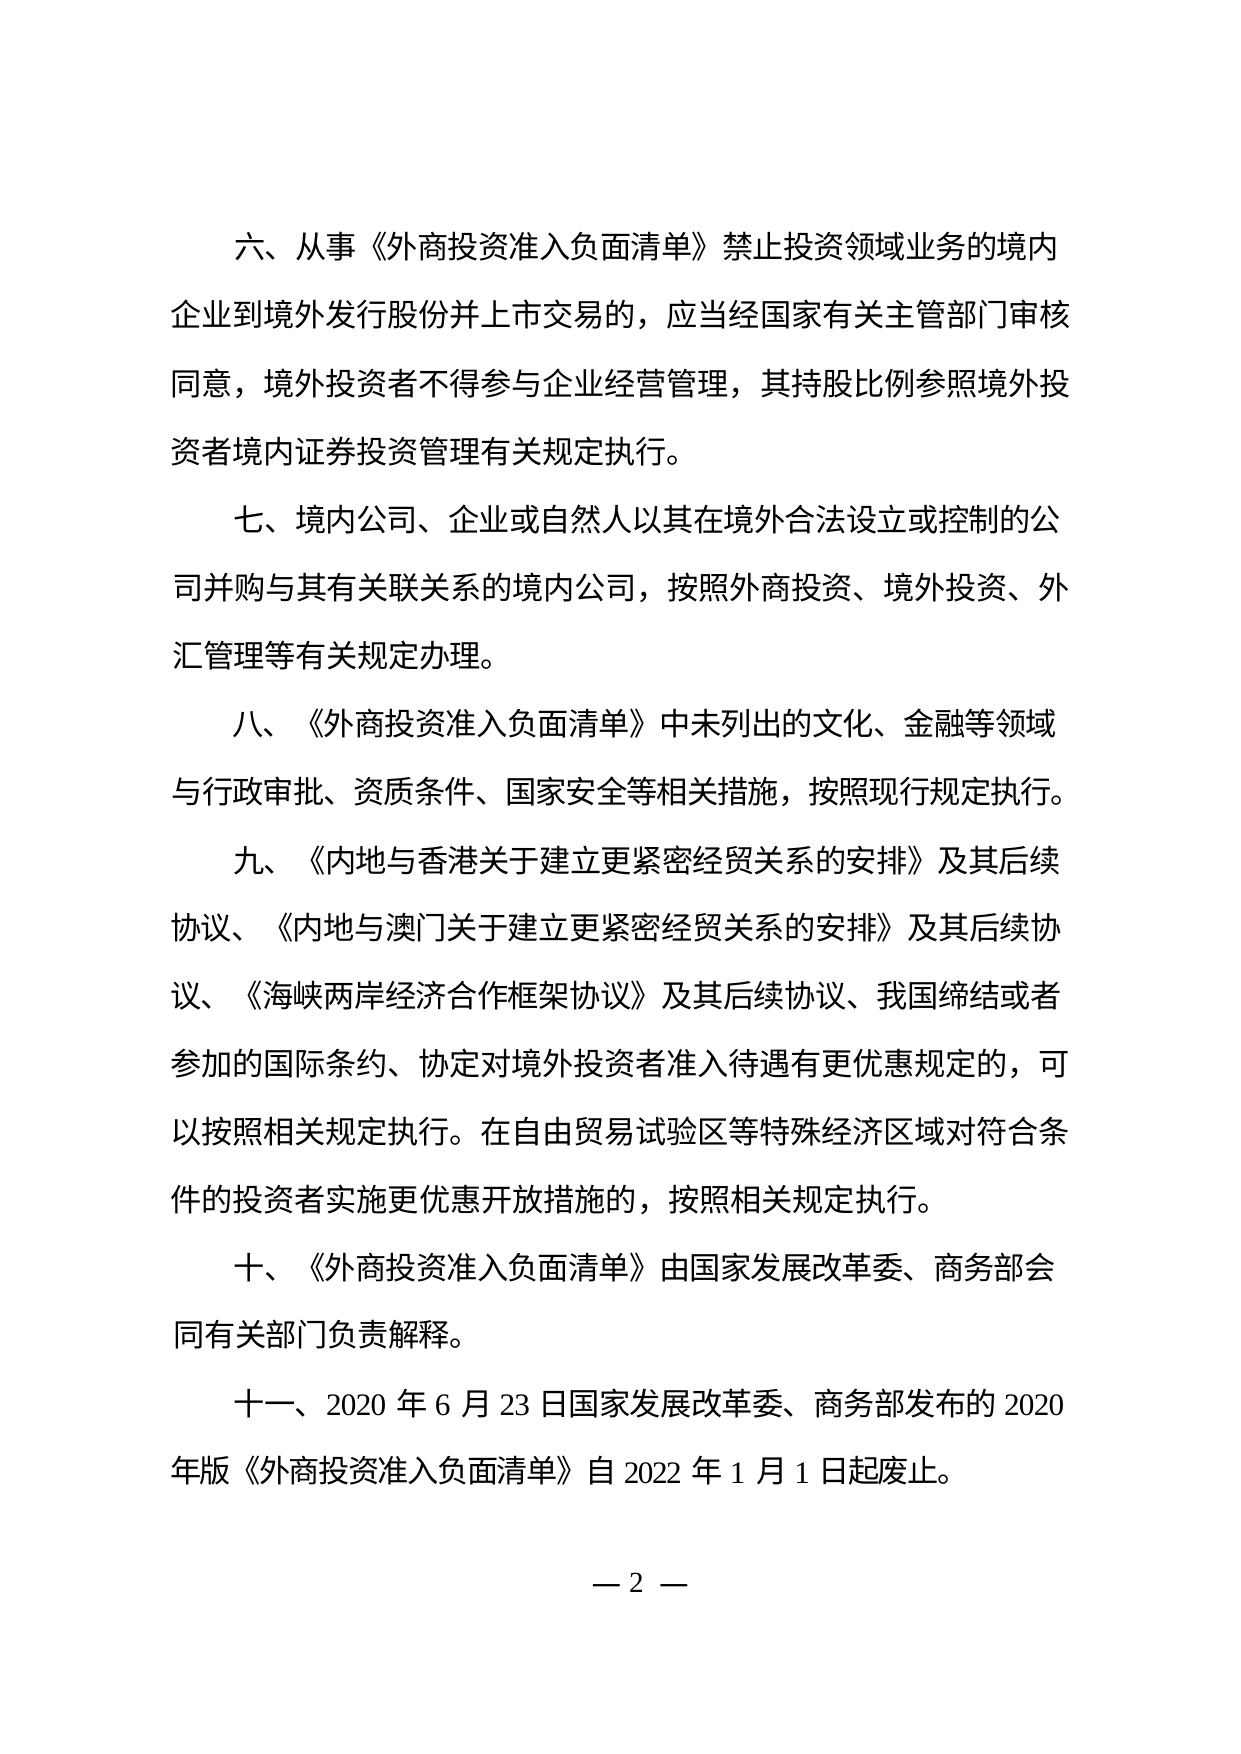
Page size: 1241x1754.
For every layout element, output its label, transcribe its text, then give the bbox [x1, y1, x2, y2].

text 九、《内地与香港关于建立更紧密经贸关系的安排》及其后续 协议、《内地与澳门关于建立更紧密经贸关系的安排》及其后续协 议、《海峡两岸经济合作框架协议》及其后续协议、我国缔结或者 参加的国际条约、协定对境外投资者准入待遇有更优惠规定的，可 以按照相关规定执行。在自由贸易试验区等特殊经济区域对符合条 件的投资者实施更优惠开放措施的，按照相关规定执行。 [170, 836, 1072, 1220]
text 六、从事《外商投资准入负面清单》禁止投资领域业务的境内企业到境外发行股份并上市交易的，应当经国家有关主管部门审核 同意，境外投资者不得参与企业经营管理，其持股比例参照境外投 资者境内证券投资管理有关规定执行。 [170, 222, 1072, 472]
text 十、《外商投资准入负面清单》由国家发展改革委、商务部会 同有关部门负责解释。 [174, 1243, 1072, 1356]
text 八、《外商投资准入负面清单》中未列出的文化、金融等领域 与行政审批、资质条件、国家安全等相关措施，按照现行规定执行。 [172, 699, 1084, 812]
text 十一、2020 年 6 月 23 日国家发展改革委、商务部发布的 2020 年版《外商投资准入负面清单》自 2022 年 1 月 1 日起废止。 [170, 1379, 1072, 1492]
text 七、境内公司、企业或自然人以其在境外合法设立或控制的公 司并购与其有关联关系的境内公司，按照外商投资、境外投资、外 汇管理等有关规定办理。 [172, 496, 1072, 676]
